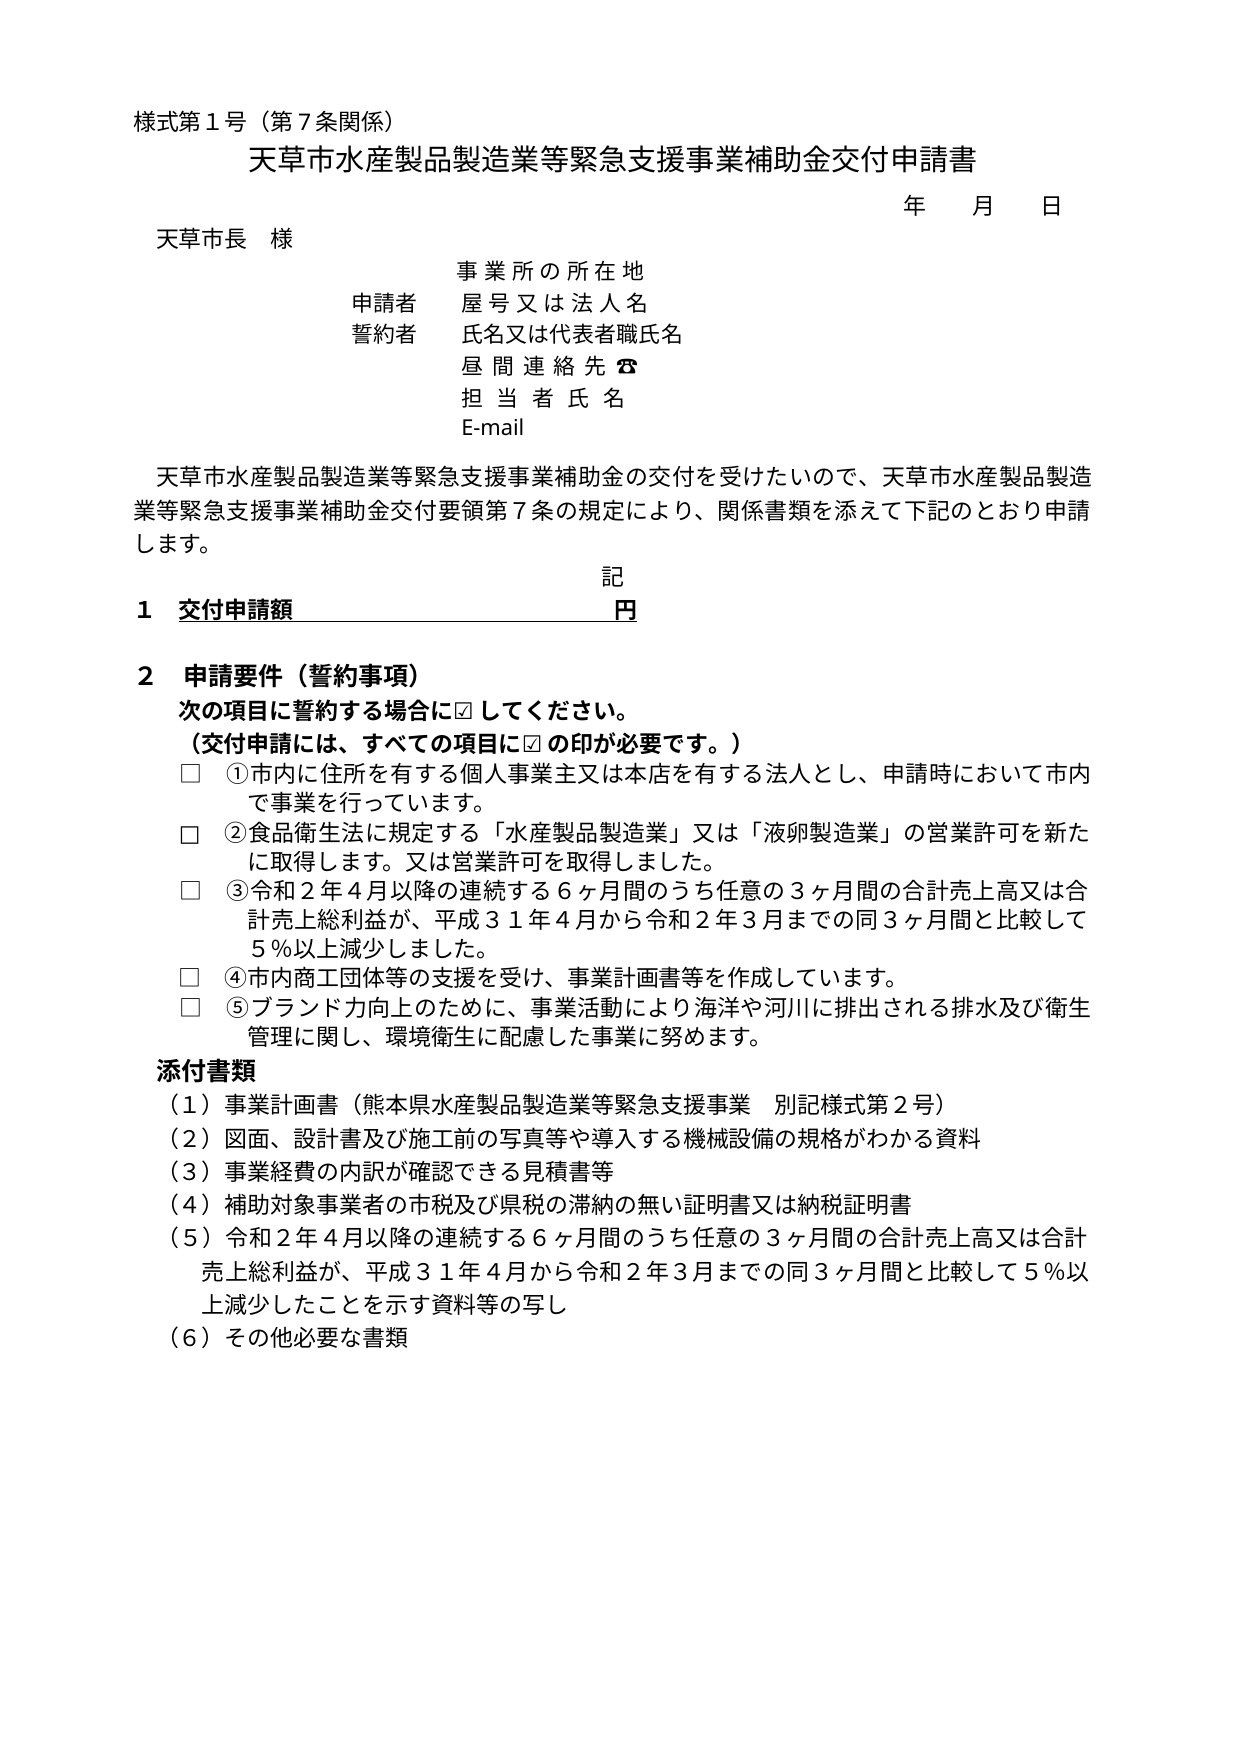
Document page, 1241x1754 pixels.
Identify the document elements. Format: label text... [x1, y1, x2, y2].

text □ ③令和２年４月以降の連続する６ヶ月間のうち任意の３ヶ月間の合計売上高又は合計売上総利益が、平成３１年４月から令和２年３月までの同３ヶ月間と比較して５％以上減少しました。 [133, 876, 1092, 963]
text 様式第１号（第7条関係） [133, 103, 1092, 137]
text （２）図面、設計書及び施工前の写真等や導入する機械設備の規格がわかる資料 [156, 1121, 1092, 1154]
text （３）事業経費の内訳が確認できる見積書等 [133, 1154, 1092, 1187]
text （４）補助対象事業者の市税及び県税の滞納の無い証明書又は納税証明書 [133, 1187, 1092, 1220]
text □ ⑤ブランド力向上のために、事業活動により海洋や河川に排出される排水及び衛生管理に関し、環境衛生に配慮した事業に努めます。 [133, 993, 1092, 1051]
text 年 月 日 [133, 188, 1063, 221]
subtitle 記 [133, 559, 1092, 592]
text 天草市水産製品製造業等緊急支援事業補助金の交付を受けたいので、天草市水産製品製造業等緊急支援事業補助金交付要領第７条の規定により、関係書類を添えて下記のとおり申請します。 [133, 459, 1092, 559]
text 事業所の所在地 [133, 254, 1092, 286]
text （１）事業計画書（熊本県水産製品製造業等緊急支援事業 別記様式第２号） [133, 1087, 1092, 1121]
text 担当者氏名 [133, 381, 1092, 412]
text □ ①市内に住所を有する個人事業主又は本店を有する法人とし、申請時において市内で事業を行っています。 [133, 759, 1092, 818]
text 誓約者 氏名又は代表者職氏名 [133, 317, 1092, 349]
text （５）令和２年４月以降の連続する６ヶ月間のうち任意の３ヶ月間の合計売上高又は合計売上総利益が、平成３１年４月から令和２年３月までの同３ヶ月間と比較して５％以上減少したことを示す資料等の写し [156, 1220, 1092, 1320]
text □ ②食品衛生法に規定する「水産製品製造業」又は「液卵製造業」の営業許可を新たに取得します。又は営業許可を取得しました。 [179, 818, 1092, 876]
text 天草市水産製品製造業等緊急支援事業補助金交付申請書 [133, 137, 1092, 179]
text （６）その他必要な書類 [133, 1320, 1092, 1353]
text 天草市長 様 [133, 221, 1092, 254]
text 申請者 屋号又は法人名 [133, 286, 1092, 317]
text 昼間連絡先☎ [133, 349, 1092, 381]
text １ 交付申請額 円 [133, 592, 1092, 625]
text E-mail [133, 412, 1092, 442]
text （交付申請には、すべての項目に☑ の印が必要です。） [133, 726, 1092, 759]
text □ ④市内商工団体等の支援を受け、事業計画書等を作成しています。 [133, 963, 1092, 993]
text 添付書類 [133, 1051, 1092, 1087]
text ２ 申請要件（誓約事項） [133, 657, 1092, 693]
text 次の項目に誓約する場合に☑ してください。 [133, 693, 1092, 726]
